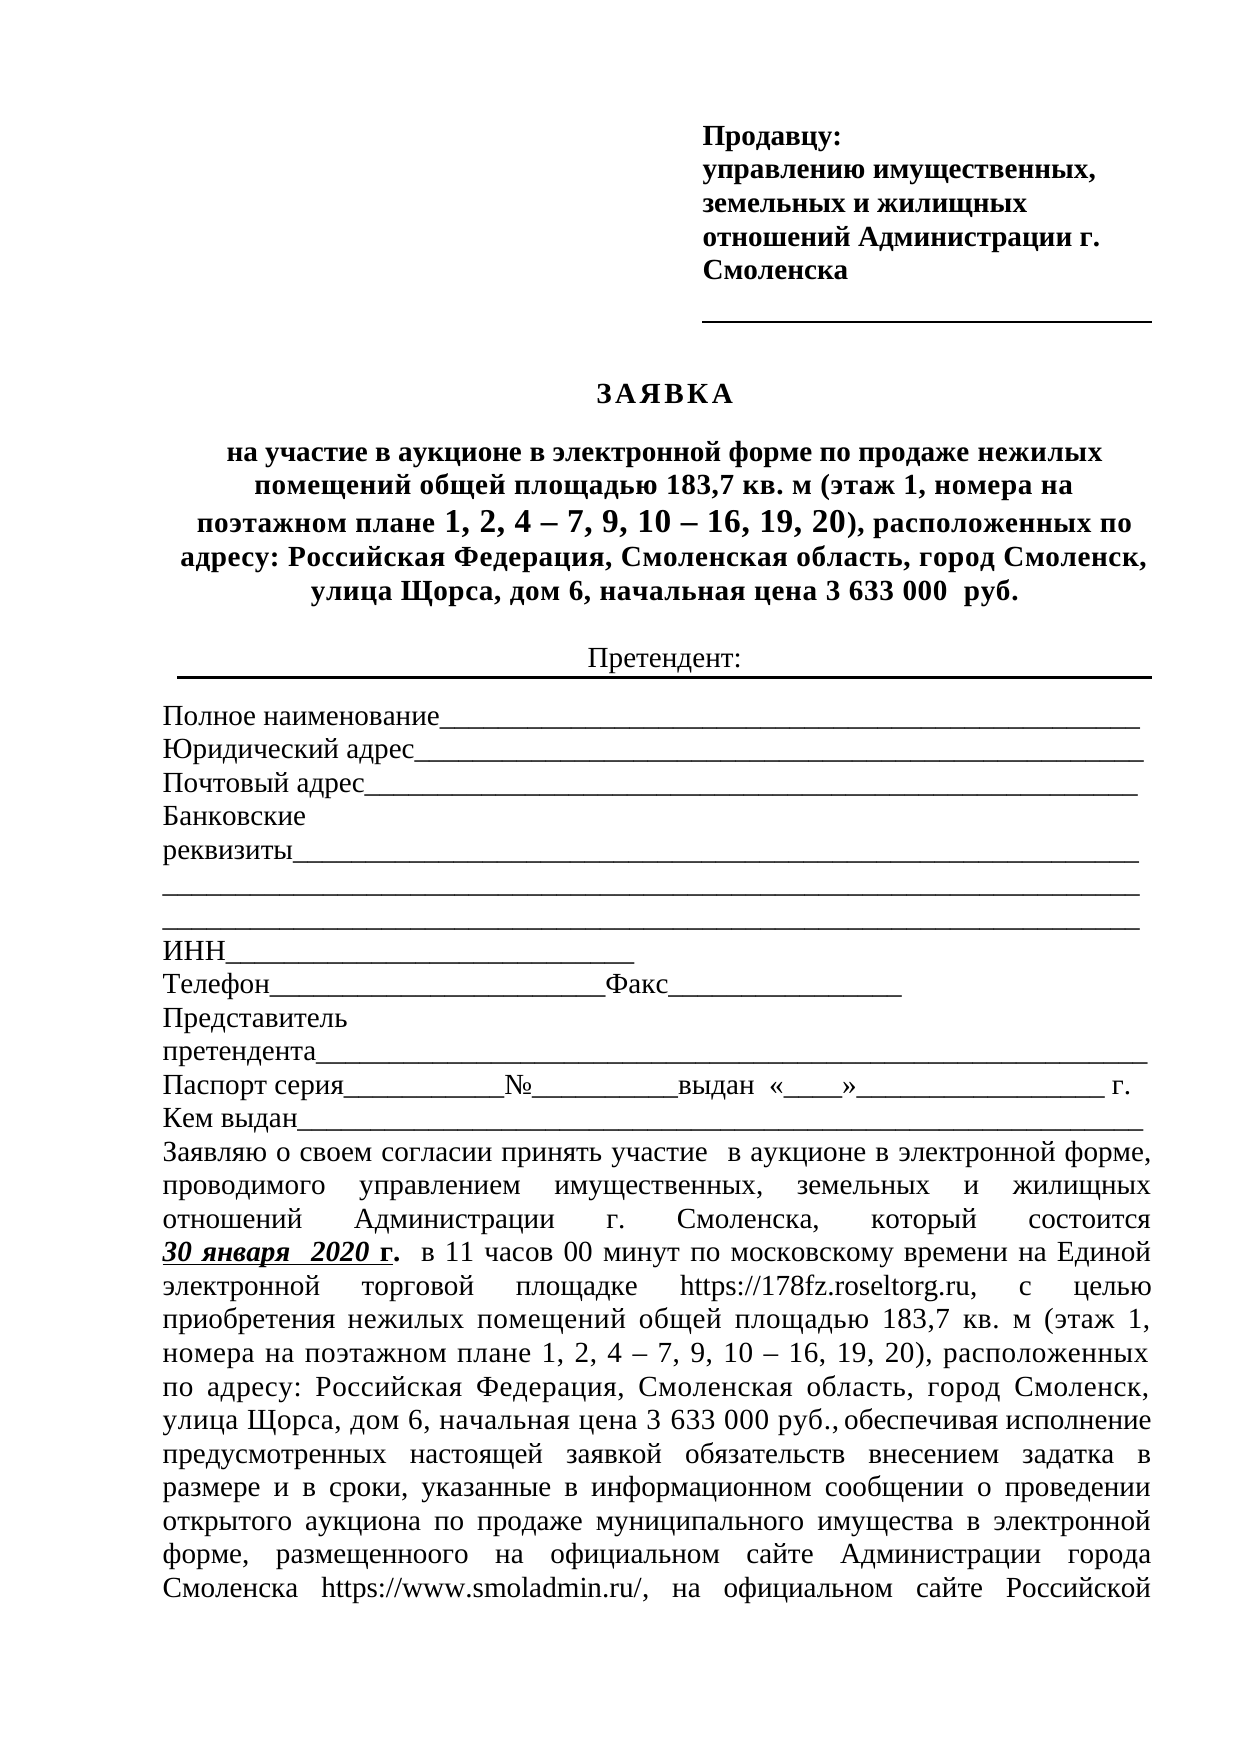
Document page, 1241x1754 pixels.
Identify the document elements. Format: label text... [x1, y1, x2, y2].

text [162, 1134, 1152, 1603]
text ЗАЯВКА [177, 376, 1152, 410]
text управлению имущественных, земельных и жилищных отношений Администрации г. Смоленска [702, 152, 1152, 286]
text Кем выдан__________________________________________________________ [162, 1100, 1152, 1134]
text Почтовый адрес_____________________________________________________ [162, 765, 1152, 798]
text Претендент: [177, 640, 1152, 676]
text Полное наименование________________________________________________ [162, 698, 1152, 731]
text на участие в аукционе в электронной форме по продаже нежилых помещений общей площадью 183,7 кв. м (этаж 1, номера на поэтажном плане 1, 2, 4 – 7, 9, 10 – 16, 19, 20), расположенных по адресу: Российская Федерация, Смоленская область, город Смоленск, улица Щорса, дом 6, начальная цена 3 633 000 руб. [177, 434, 1152, 606]
text Юридический адрес__________________________________________________ [162, 731, 1152, 765]
text Продавцу: [702, 118, 1152, 152]
text Банковские реквизиты________________________________________________________________________________________________________________________________________________________________________________________________ [162, 798, 1152, 933]
text Паспорт серия___________№__________выдан «____»_________________ г. [162, 1067, 1152, 1100]
text Представитель претендента_________________________________________________________ [162, 1000, 1152, 1067]
text ИНН____________________________ Телефон_______________________Факс________________ [162, 933, 1152, 1000]
